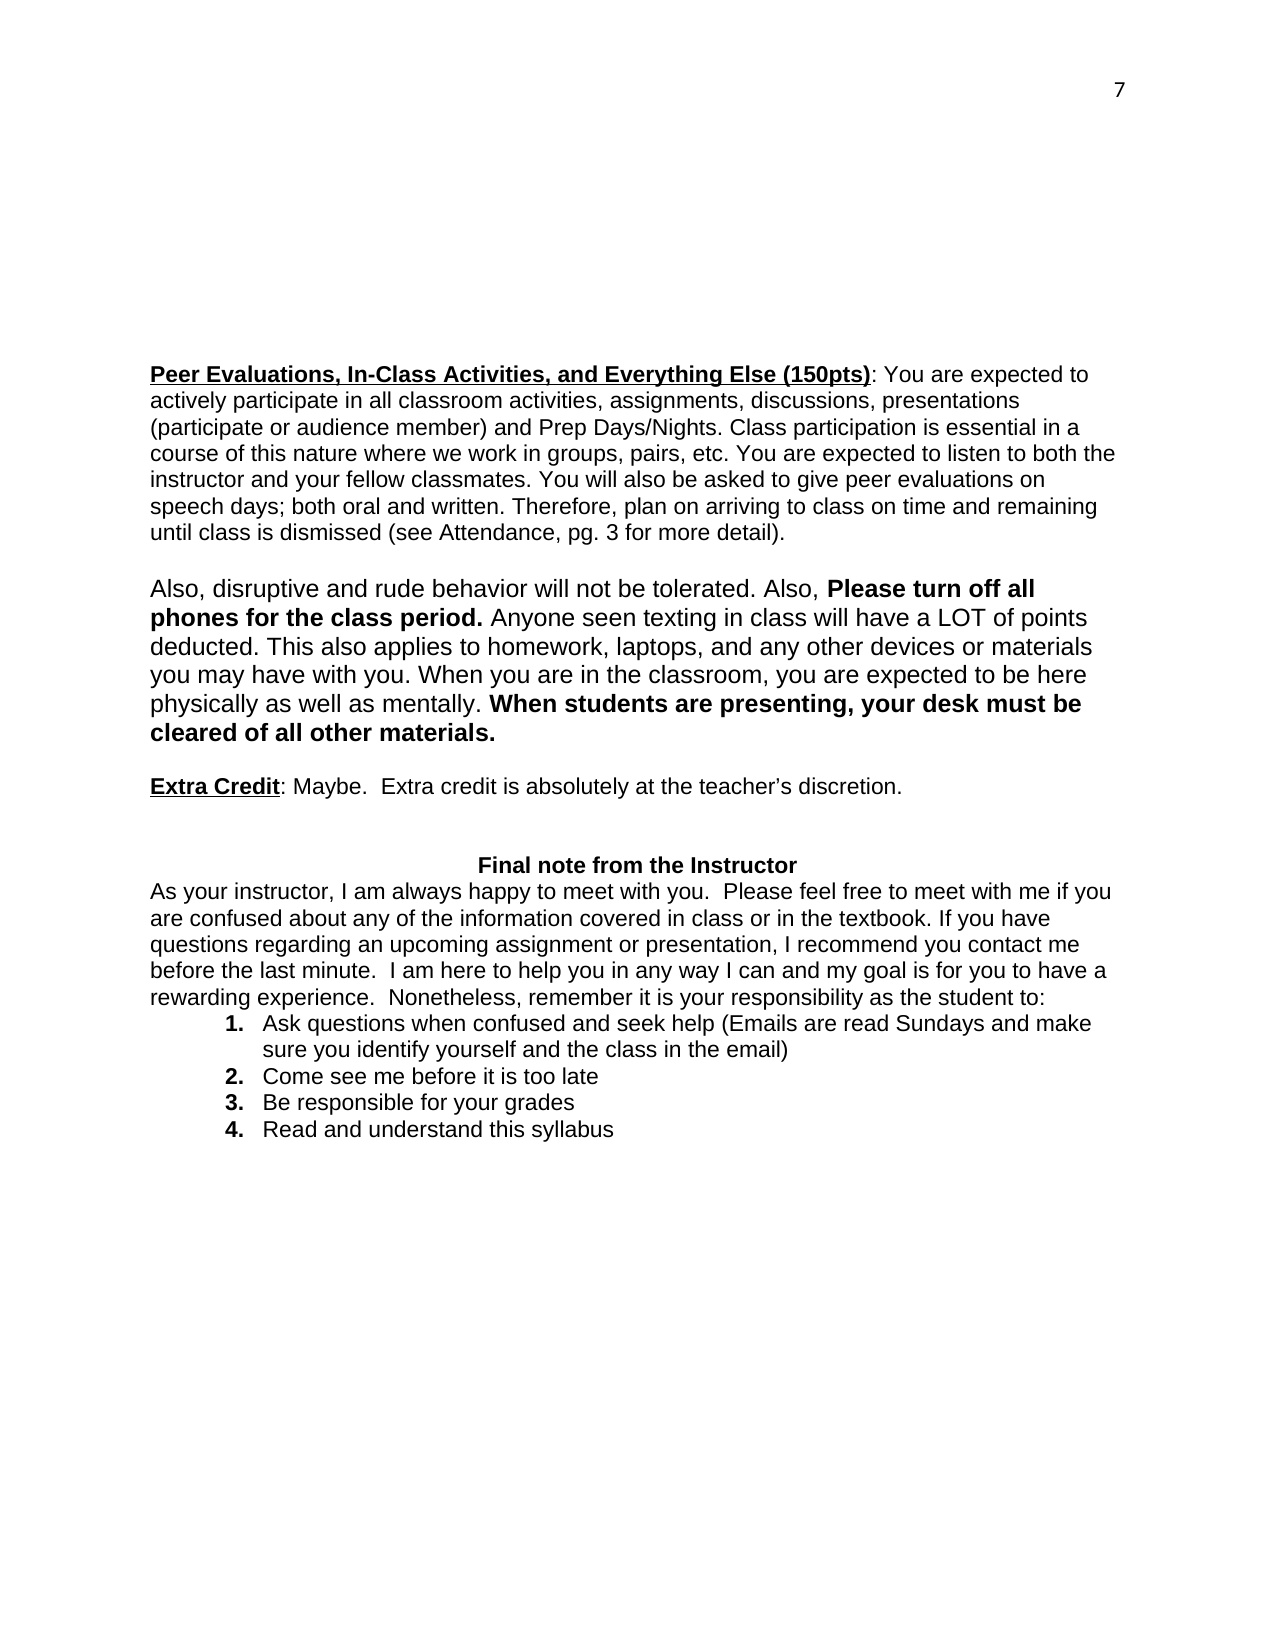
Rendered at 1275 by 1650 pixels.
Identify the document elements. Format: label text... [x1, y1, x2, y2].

list Be responsible for your grades [225, 1089, 1125, 1116]
text Extra Credit: Maybe. Extra credit is absolutely at the teacher’s discretion. [150, 773, 1125, 799]
text Peer Evaluations, In-Class Activities, and Everything Else (150pts): You are expected to actively participate in all classroom activities, assignments, discussions, presentations (participate or audience member) and Prep Days/Nights. Class participation is essential in a course of this nature where we work in groups, pairs, etc. You are expected to listen to both the instructor and your fellow classmates. You will also be asked to give peer evaluations on speech days; both oral and written. Therefore, plan on arriving to class on time and remaining until class is dismissed (see Attendance, pg. 3 for more detail). [150, 361, 1125, 545]
text As your instructor, I am always happy to meet with you. Please feel free to meet with me if you are confused about any of the information covered in class or in the textbook. If you have questions regarding an upcoming assignment or presentation, I recommend you contact me before the last minute. I am here to help you in any way I can and my goal is for you to have a rewarding experience. Nonetheless, remember it is your responsibility as the student to: [150, 878, 1125, 1010]
list Come see me before it is too late [225, 1063, 1125, 1089]
text Also, disruptive and rude behavior will not be tolerated. Also, Please turn off all phones for the class period. Anyone seen texting in class will have a LOT of points deducted. This also applies to homework, laptops, and any other devices or materials you may have with you. When you are in the classroom, you are expected to be here physically as well as mentally. When students are presenting, your desk must be cleared of all other materials. [150, 574, 1125, 747]
text Final note from the Instructor [150, 852, 1125, 878]
list Read and understand this syllabus [225, 1116, 1125, 1142]
list Ask questions when confused and seek help (Emails are read Sundays and make sure you identify yourself and the class in the email) [225, 1010, 1125, 1063]
